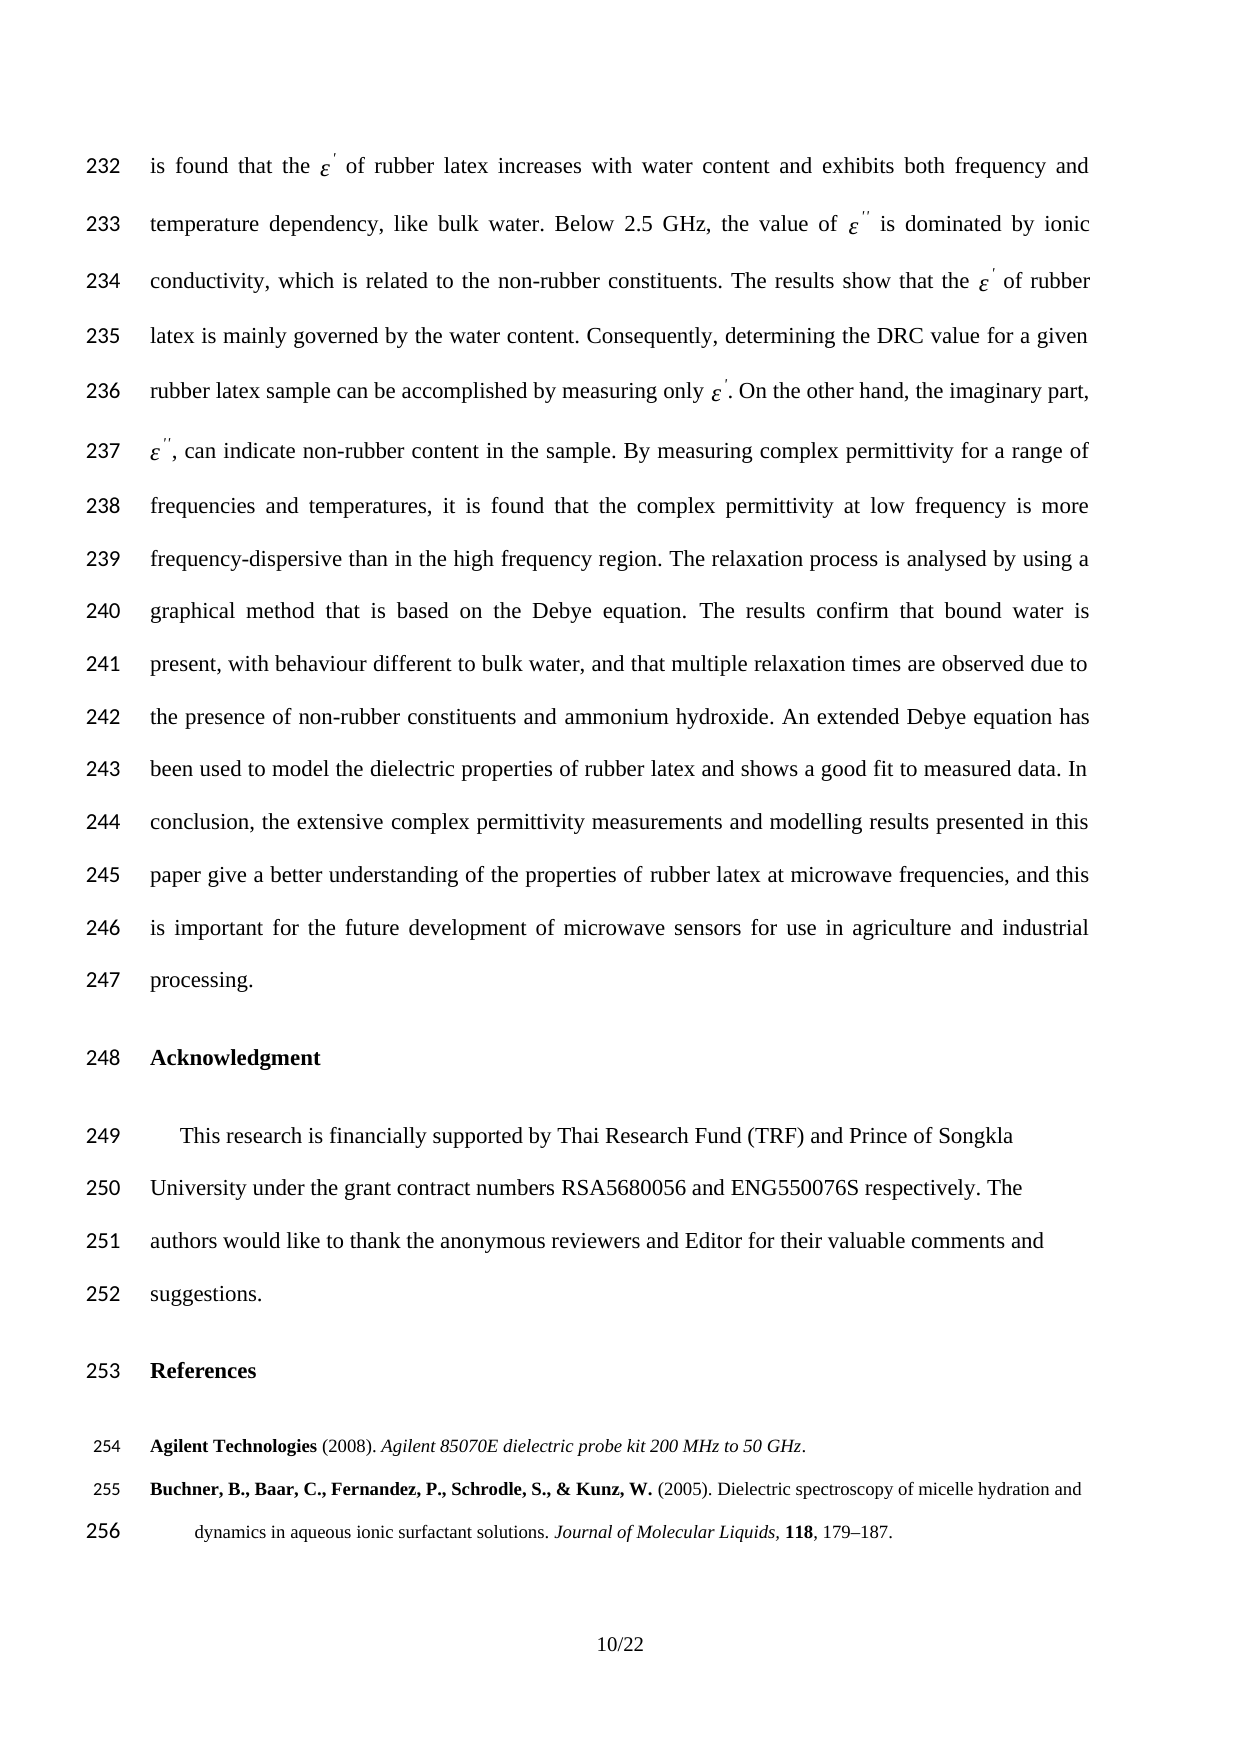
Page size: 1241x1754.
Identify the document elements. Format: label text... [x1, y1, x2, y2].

text Buchner, B., Baar, C., Fernandez, P., Schrodle, S., & Kunz, W. (2005). Dielectric spectroscopy of micelle hydration and dynamics in aqueous ionic surfactant solutions. Journal of Molecular Liquids, 118, 179–187. [150, 1478, 1090, 1543]
text Acknowledgment [150, 1044, 1090, 1070]
text This research is financially supported by Thai Research Fund (TRF) and Prince of Songkla University under the grant contract numbers RSA5680056 and ENG550076S respectively. The authors would like to thank the anonymous reviewers and Editor for their valuable comments and suggestions. [150, 1122, 1090, 1306]
text References [150, 1357, 1090, 1384]
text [150, 150, 1090, 993]
text Agilent Technologies (2008). Agilent 85070E dielectric probe kit 200 MHz to 50 GHz. [150, 1435, 1090, 1457]
